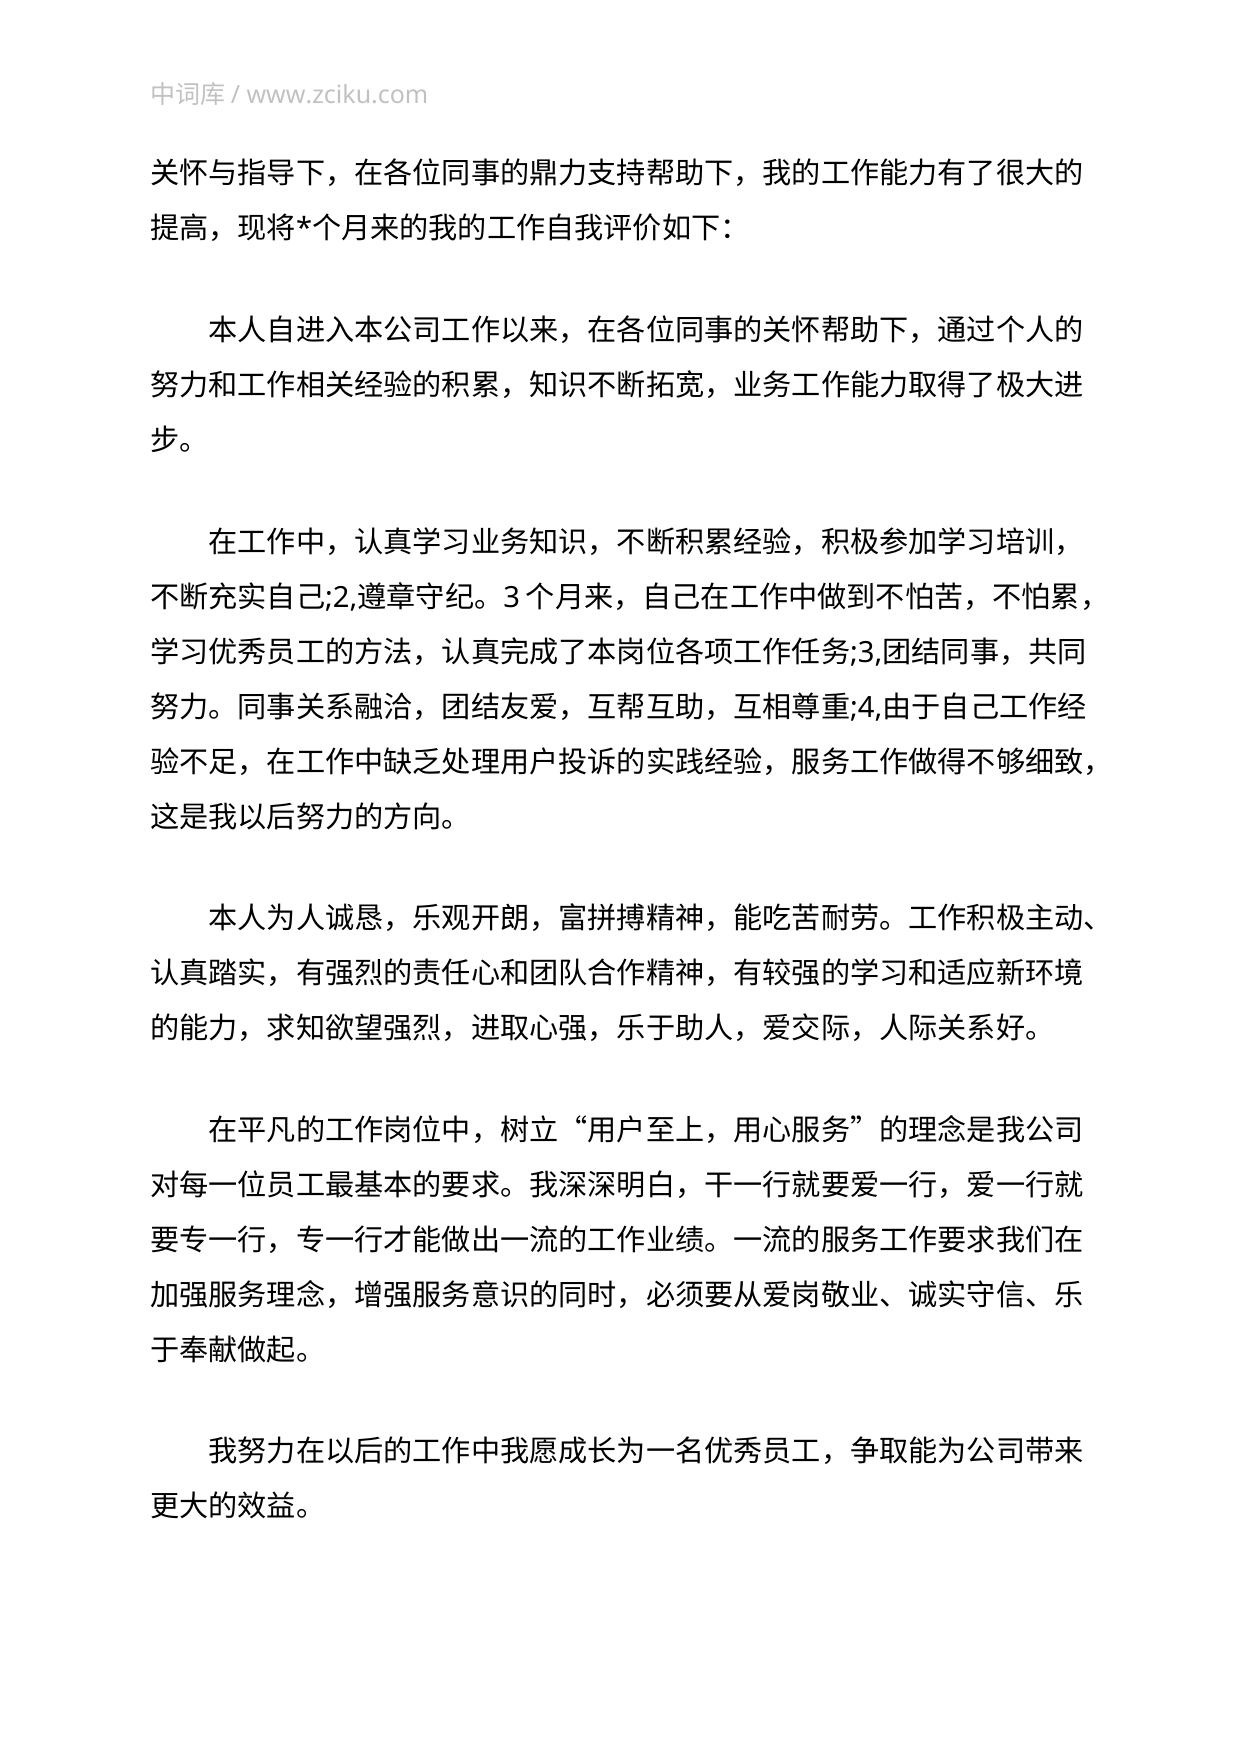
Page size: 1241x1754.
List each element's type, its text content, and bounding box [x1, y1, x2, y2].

text 在平凡的工作岗位中，树立“用户至上，用心服务”的理念是我公司对每一位员工最基本的要求。我深深明白，干一行就要爱一行，爱一行就要专一行，专一行才能做出一流的工作业绩。一流的服务工作要求我们在加强服务理念，增强服务意识的同时，必须要从爱岗敬业、诚实守信、乐于奉献做起。 [150, 1107, 1090, 1368]
text 在工作中，认真学习业务知识，不断积累经验，积极参加学习培训，不断充实自己;2,遵章守纪。3个月来，自己在工作中做到不怕苦，不怕累，学习优秀员工的方法，认真完成了本岗位各项工作任务;3,团结同事，共同努力。同事关系融洽，团结友爱，互帮互助，互相尊重;4,由于自己工作经验不足，在工作中缺乏处理用户投诉的实践经验，服务工作做得不够细致，这是我以后努力的方向。 [150, 518, 1090, 836]
text 我努力在以后的工作中我愿成长为一名优秀员工，争取能为公司带来更大的效益。 [150, 1428, 1090, 1525]
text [150, 150, 1090, 247]
text 本人自进入本公司工作以来，在各位同事的关怀帮助下，通过个人的努力和工作相关经验的积累，知识不断拓宽，业务工作能力取得了极大进步。 [150, 307, 1090, 459]
text 本人为人诚恳，乐观开朗，富拼搏精神，能吃苦耐劳。工作积极主动、认真踏实，有强烈的责任心和团队合作精神，有较强的学习和适应新环境的能力，求知欲望强烈，进取心强，乐于助人，爱交际，人际关系好。 [150, 895, 1090, 1047]
